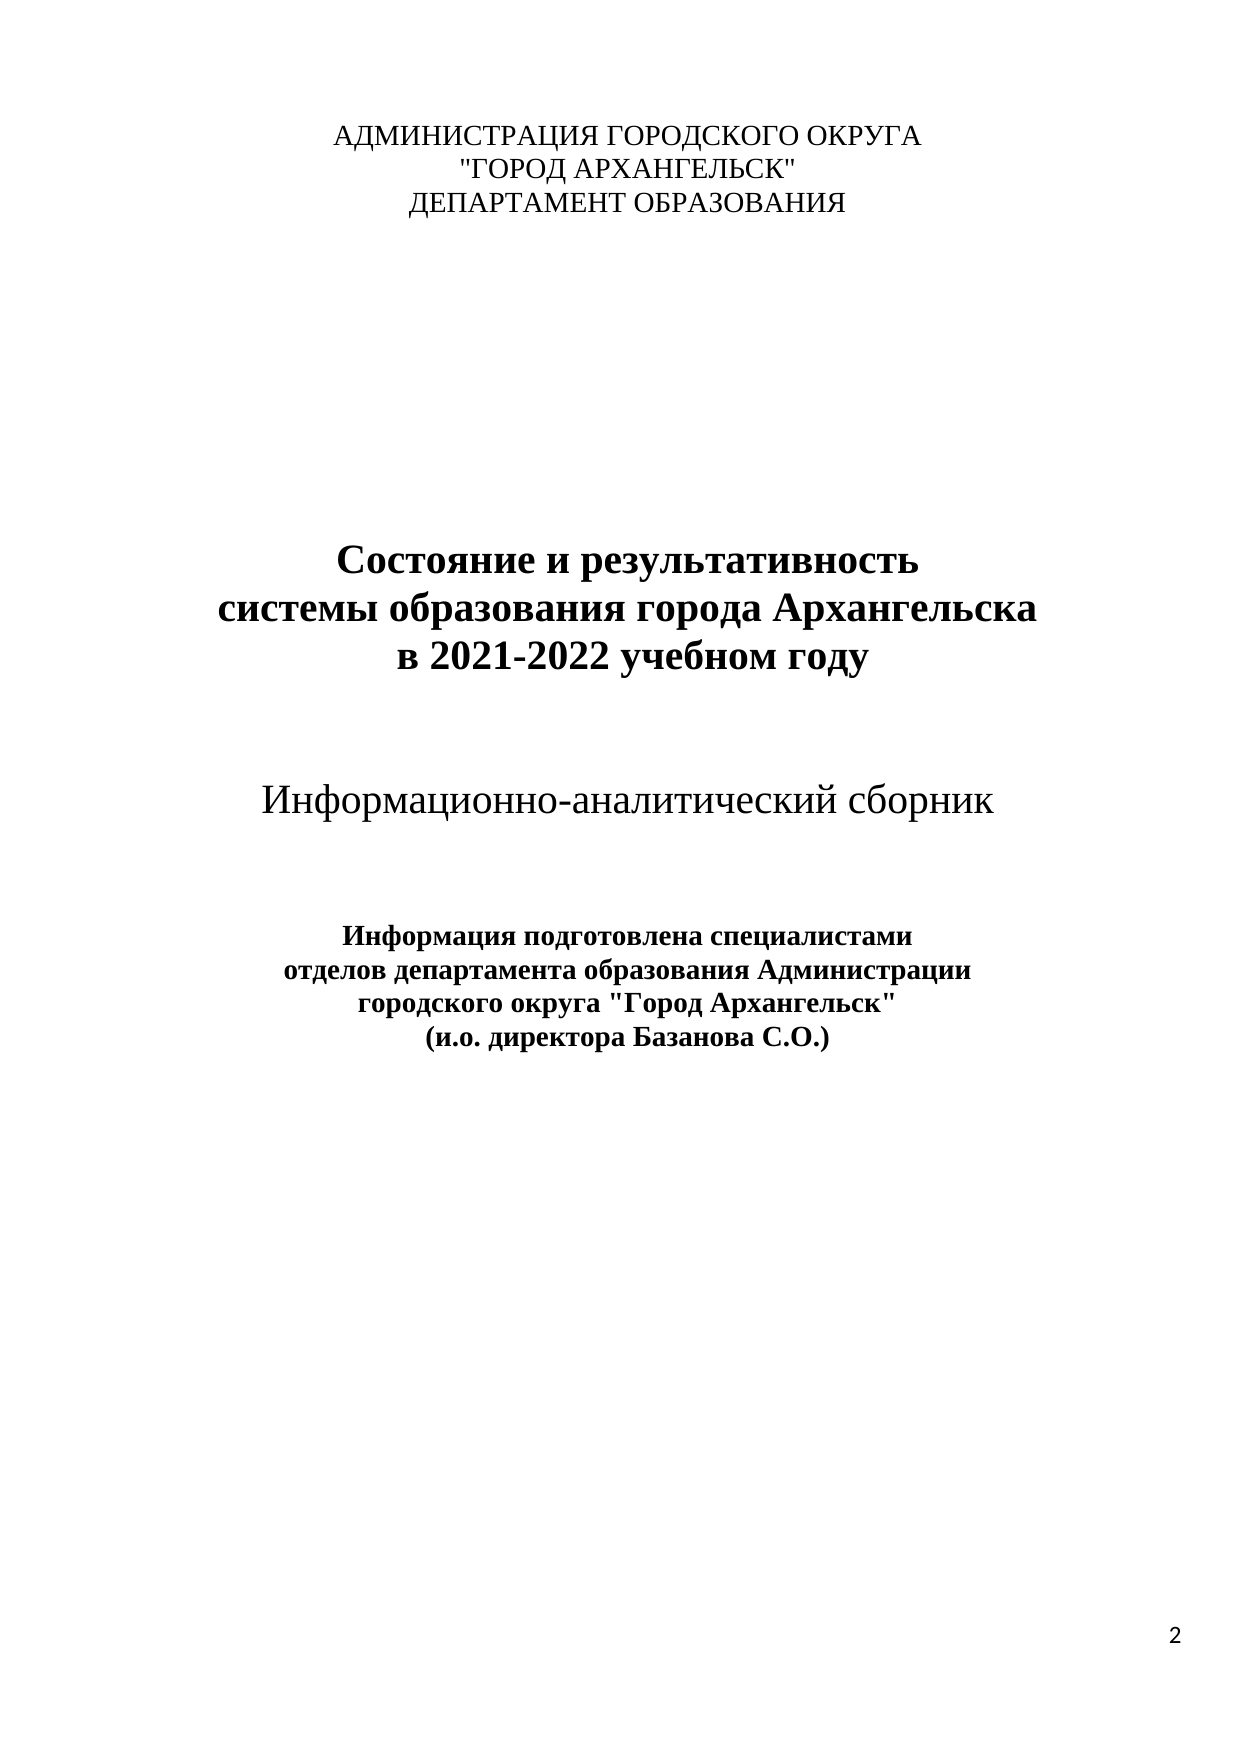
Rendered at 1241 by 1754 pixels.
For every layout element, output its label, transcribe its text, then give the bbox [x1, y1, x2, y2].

text "ГОРОД АРХАНГЕЛЬСК" [74, 152, 1181, 185]
text Информация подготовлена специалистами [74, 918, 1181, 952]
text отделов департамента образования Администрации [74, 952, 1181, 985]
text ДЕПАРТАМЕНТ ОБРАЗОВАНИЯ [74, 185, 1181, 219]
text Администрация ГОРОДСКОГО ОКРУГА [74, 118, 1181, 152]
text (и.о. директора Базанова С.О.) [74, 1019, 1181, 1052]
text городского округа "Город Архангельск" [74, 985, 1181, 1019]
text в 2021-2022 учебном году [74, 631, 1181, 679]
text Состояние и результативность [74, 535, 1181, 583]
text системы образования города Архангельска [74, 583, 1181, 631]
text Информационно-аналитический сборник [74, 774, 1181, 822]
